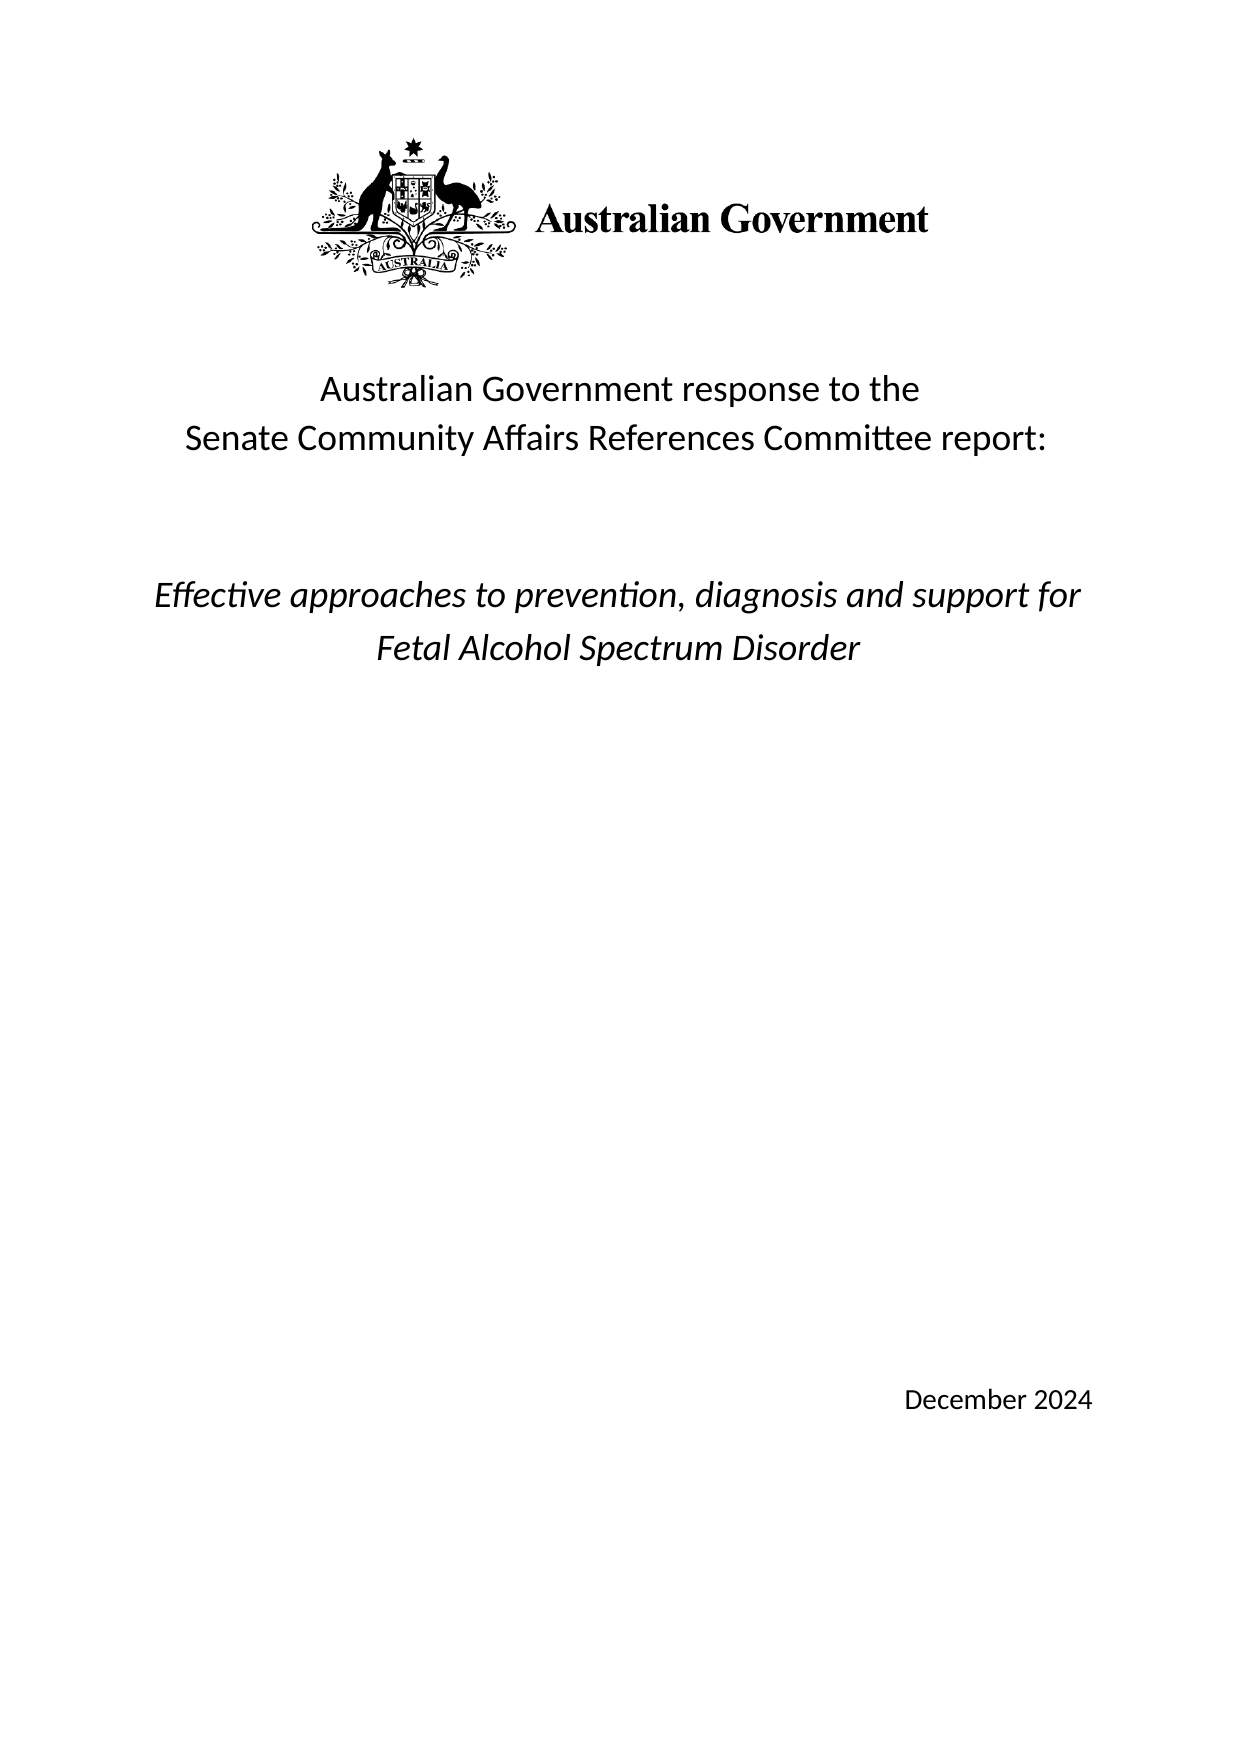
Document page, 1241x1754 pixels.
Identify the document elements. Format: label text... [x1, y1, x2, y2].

text December 2024 [150, 1381, 1092, 1416]
text Senate Community Affairs References Committee report: [185, 414, 1092, 460]
text Effective approaches to prevention, diagnosis and support for [154, 571, 1092, 617]
text Fetal Alcohol Spectrum Disorder [150, 623, 1090, 669]
picture [312, 137, 929, 288]
text Australian Government response to the [150, 364, 1090, 410]
